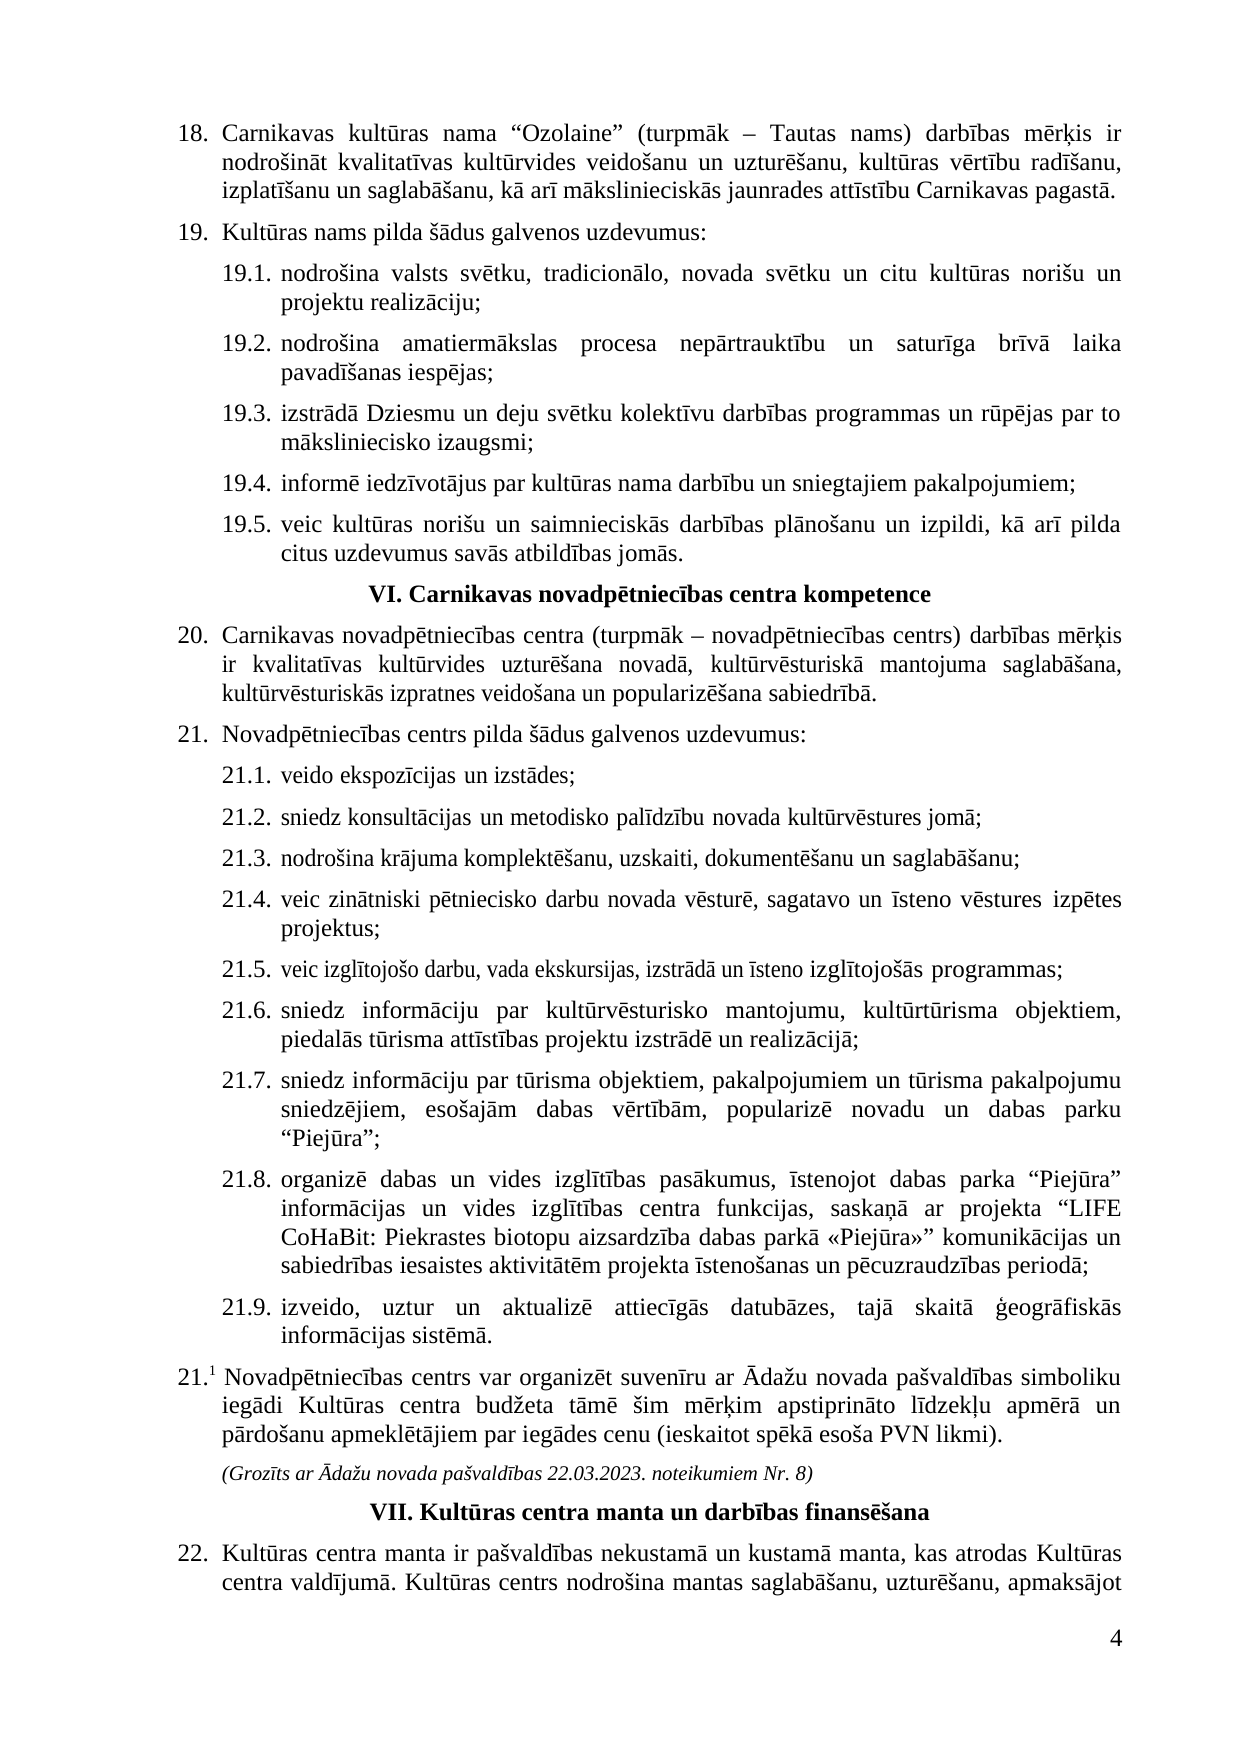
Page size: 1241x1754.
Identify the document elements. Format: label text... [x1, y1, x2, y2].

text VII. Kultūras centra manta un darbības finansēšana [177, 1497, 1122, 1526]
list veido ekspozīcijas un izstādes; [222, 761, 1122, 789]
list informē iedzīvotājus par kultūras nama darbību un sniegtajiem pakalpojumiem; [222, 468, 1122, 497]
list nodrošina krājuma komplektēšanu, uzskaiti, dokumentēšanu un saglabāšanu; [222, 843, 1122, 872]
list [177, 1538, 1122, 1596]
text (Grozīts ar Ādažu novada pašvaldības 22.03.2023. noteikumiem Nr. 8) [222, 1461, 1122, 1485]
list Carnikavas kultūras nama “Ozolaine” (turpmāk – Tautas nams) darbības mērķis ir nodrošināt kvalitatīvas kultūrvides veidošanu un uzturēšanu, kultūras vērtību radīšanu, izplatīšanu un saglabāšanu, kā arī mākslinieciskās jaunrades attīstību Carnikavas pagastā. [177, 118, 1122, 204]
list izveido, uztur un aktualizē attiecīgās datubāzes, tajā skaitā ģeogrāfiskās informācijas sistēmā. [222, 1292, 1122, 1349]
list veic kultūras norišu un saimnieciskās darbības plānošanu un izpildi, kā arī pilda citus uzdevumus savās atbildības jomās. [222, 509, 1122, 567]
list sniedz konsultācijas un metodisko palīdzību novada kultūrvēstures jomā; [222, 802, 1122, 831]
list sniedz informāciju par tūrisma objektiem, pakalpojumiem un tūrisma pakalpojumu sniedzējiem, esošajām dabas vērtībām, popularizē novadu un dabas parku “Piejūra”; [222, 1066, 1122, 1152]
list veic izglītojošo darbu, vada ekskursijas, izstrādā un īsteno izglītojošās programmas; [222, 954, 1122, 983]
text VI. Carnikavas novadpētniecības centra kompetence [177, 579, 1122, 608]
list organizē dabas un vides izglītības pasākumus, īstenojot dabas parka “Piejūra” informācijas un vides izglītības centra funkcijas, saskaņā ar projekta “LIFE CoHaBit: Piekrastes biotopu aizsardzība dabas parkā «Piejūra»” komunikācijas un sabiedrības iesaistes aktivitātēm projekta īstenošanas un pēcuzraudzības periodā; [222, 1164, 1122, 1279]
list Carnikavas novadpētniecības centra (turpmāk – novadpētniecības centrs) darbības mērķis ir kvalitatīvas kultūrvides uzturēšana novadā, kultūrvēsturiskā mantojuma saglabāšana, kultūrvēsturiskās izpratnes veidošana un popularizēšana sabiedrībā. [177, 621, 1122, 707]
list veic zinātniski pētniecisko darbu novada vēsturē, sagatavo un īsteno vēstures izpētes projektus; [222, 884, 1122, 942]
text 21.1 Novadpētniecības centrs var organizēt suvenīru ar Ādažu novada pašvaldības simboliku iegādi Kultūras centra budžeta tāmē šim mērķim apstiprināto līdzekļu apmērā un pārdošanu apmeklētājiem par iegādes cenu (ieskaitot spēkā esoša PVN likmi). [177, 1362, 1122, 1448]
list Novadpētniecības centrs pilda šādus galvenos uzdevumus: [177, 719, 1122, 748]
list Kultūras nams pilda šādus galvenos uzdevumus: [177, 217, 1122, 246]
list izstrādā Dziesmu un deju svētku kolektīvu darbības programmas un rūpējas par to māksliniecisko izaugsmi; [222, 398, 1122, 456]
list nodrošina valsts svētku, tradicionālo, novada svētku un citu kultūras norišu un projektu realizāciju; [222, 258, 1122, 316]
list sniedz informāciju par kultūrvēsturisko mantojumu, kultūrtūrisma objektiem, piedalās tūrisma attīstības projektu izstrādē un realizācijā; [222, 996, 1122, 1053]
list nodrošina amatiermākslas procesa nepārtrauktību un saturīga brīvā laika pavadīšanas iespējas; [222, 328, 1122, 386]
